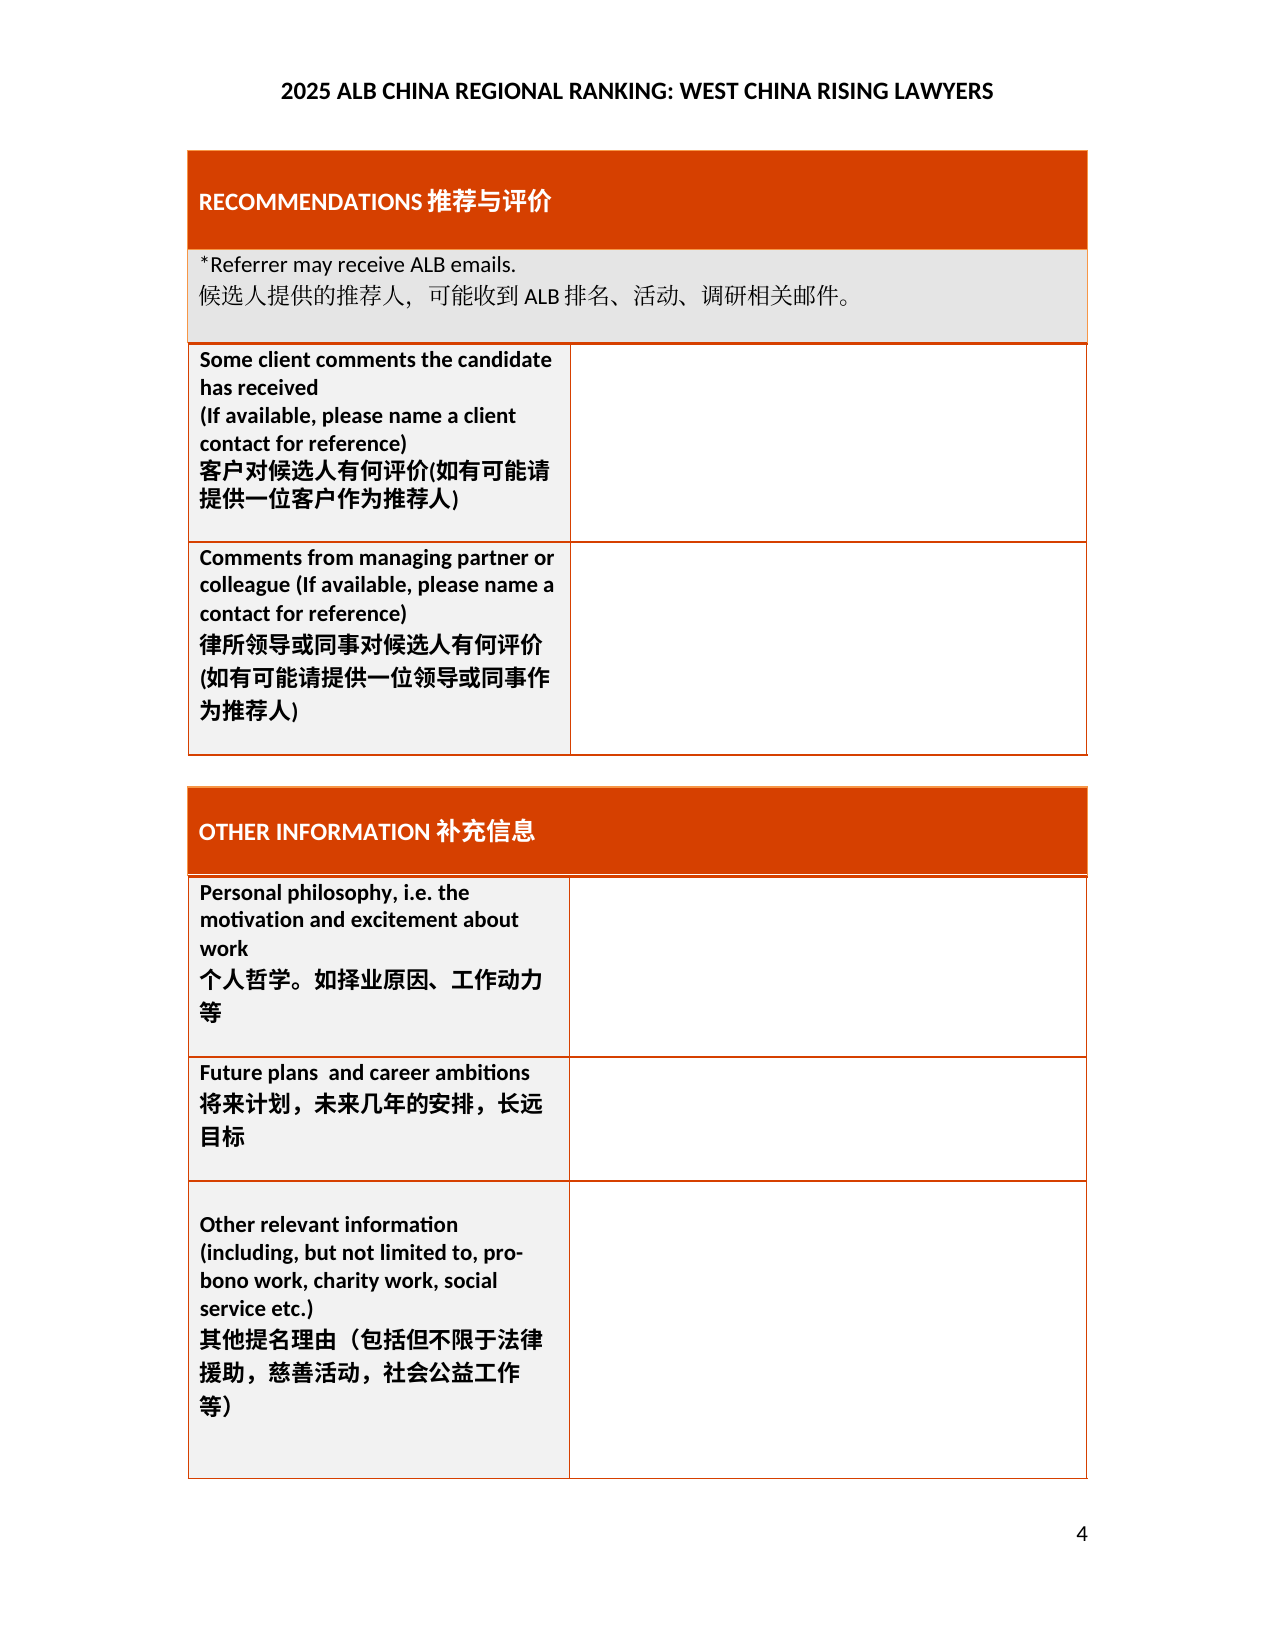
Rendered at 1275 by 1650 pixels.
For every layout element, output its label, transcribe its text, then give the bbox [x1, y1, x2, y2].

table_header [571, 345, 1086, 541]
table_header [570, 878, 1086, 1056]
table_cell Comments from managing partner or colleague (If available, please name a contact for reference) 律所领导或同事对候选人有何评价(如有可能请提供一位领导或同事作为推荐人) [189, 543, 570, 754]
table_cell Future plans and career ambitions 将来计划，未来几年的安排，长远目标 [189, 1058, 569, 1180]
table_cell [570, 1182, 1086, 1478]
table_cell *Referrer may receive ALB emails. 候选人提供的推荐人，可能收到ALB排名、活动、调研相关邮件。 [188, 250, 1087, 342]
table_cell [571, 543, 1086, 754]
table_header OTHER INFORMATION 补充信息 [188, 788, 1087, 874]
table_header Personal philosophy, i.e. the motivation and excitement about work 个人哲学。如择业原因、工作动力等 [189, 878, 569, 1056]
table_header Some client comments the candidate has received (If available, please name a client contact for reference) 客户对候选人有何评价(如有可能请提供一位客户作为推荐人) [189, 345, 570, 541]
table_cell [189, 1182, 569, 1478]
table_header RECOMMENDATIONS推荐与评价 [188, 151, 1087, 249]
table_cell [570, 1058, 1086, 1180]
